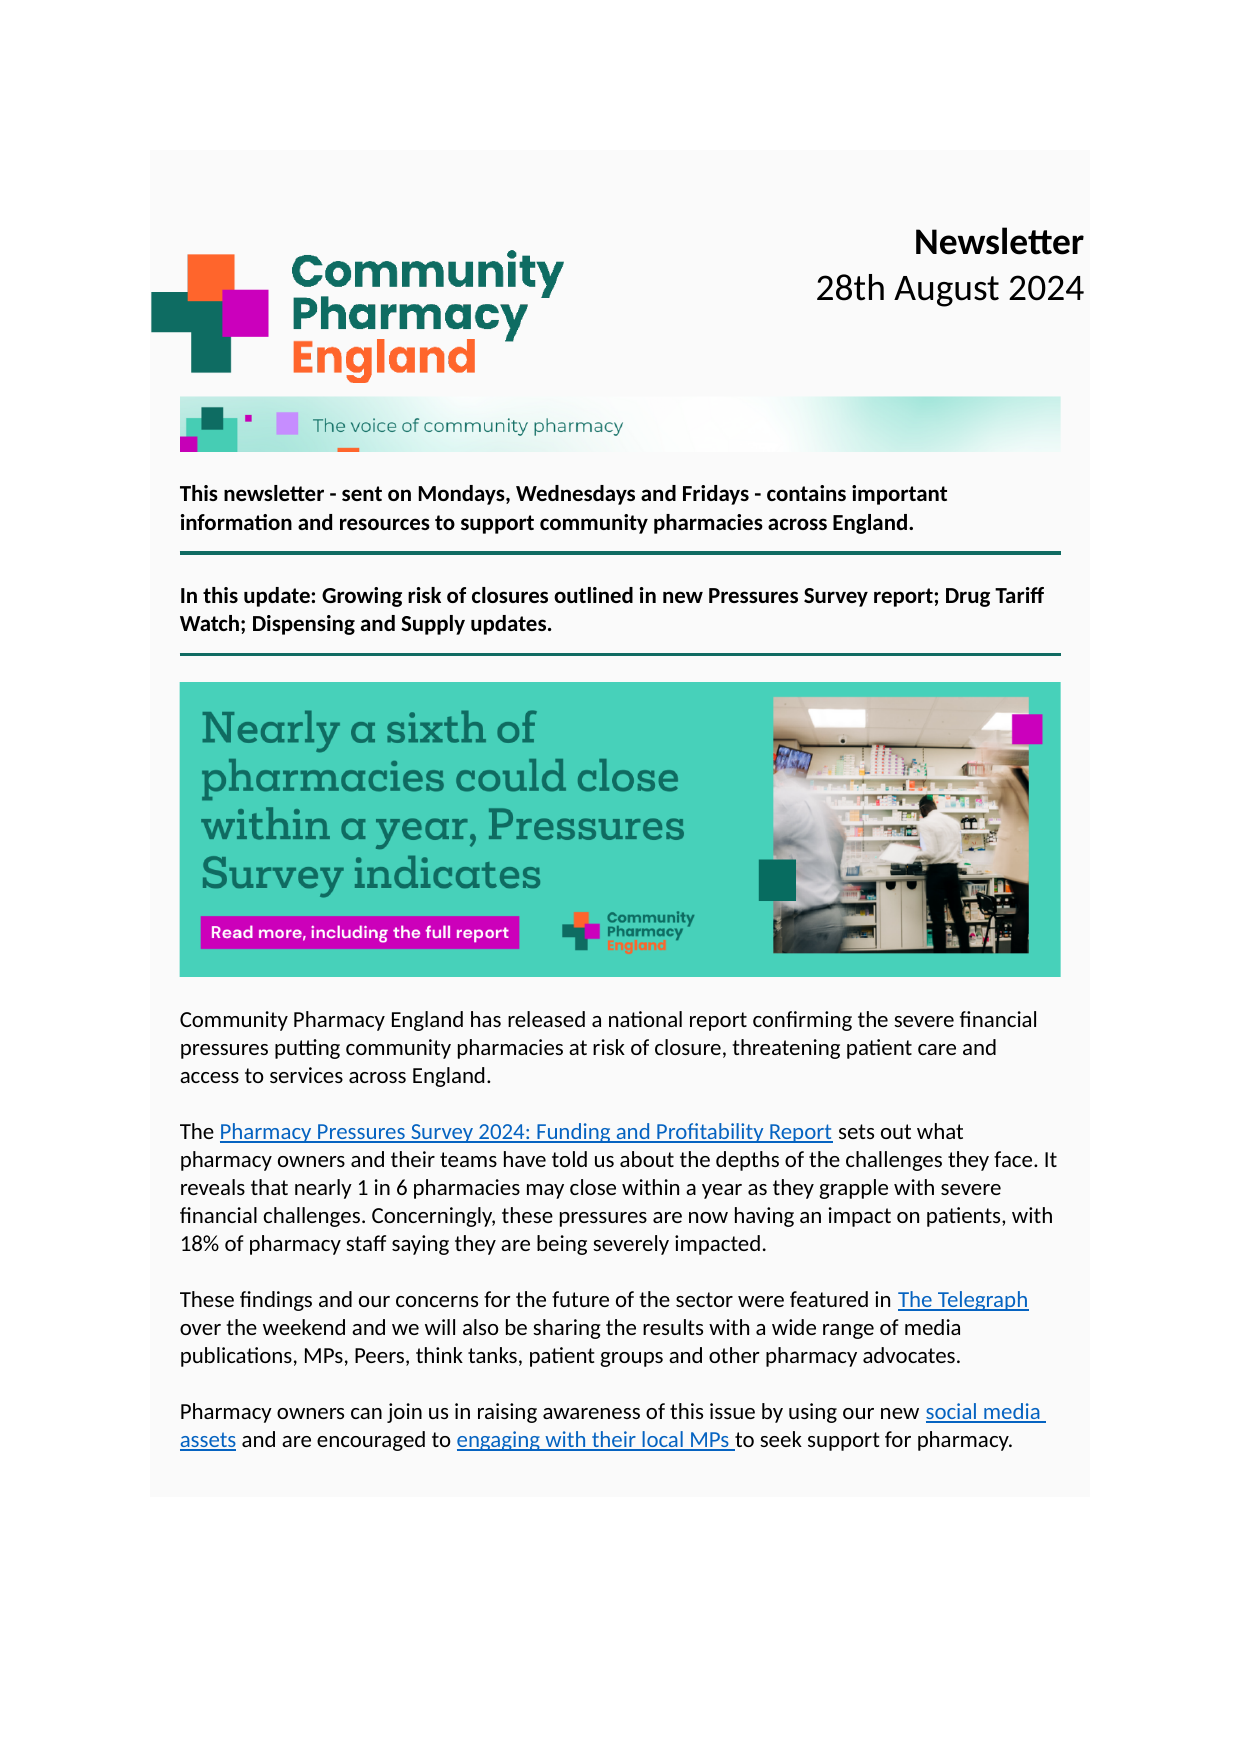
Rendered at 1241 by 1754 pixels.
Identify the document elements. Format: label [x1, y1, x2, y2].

table_header [150, 150, 1090, 1497]
picture [179, 682, 1061, 977]
picture [179, 396, 1061, 452]
picture [151, 249, 564, 383]
